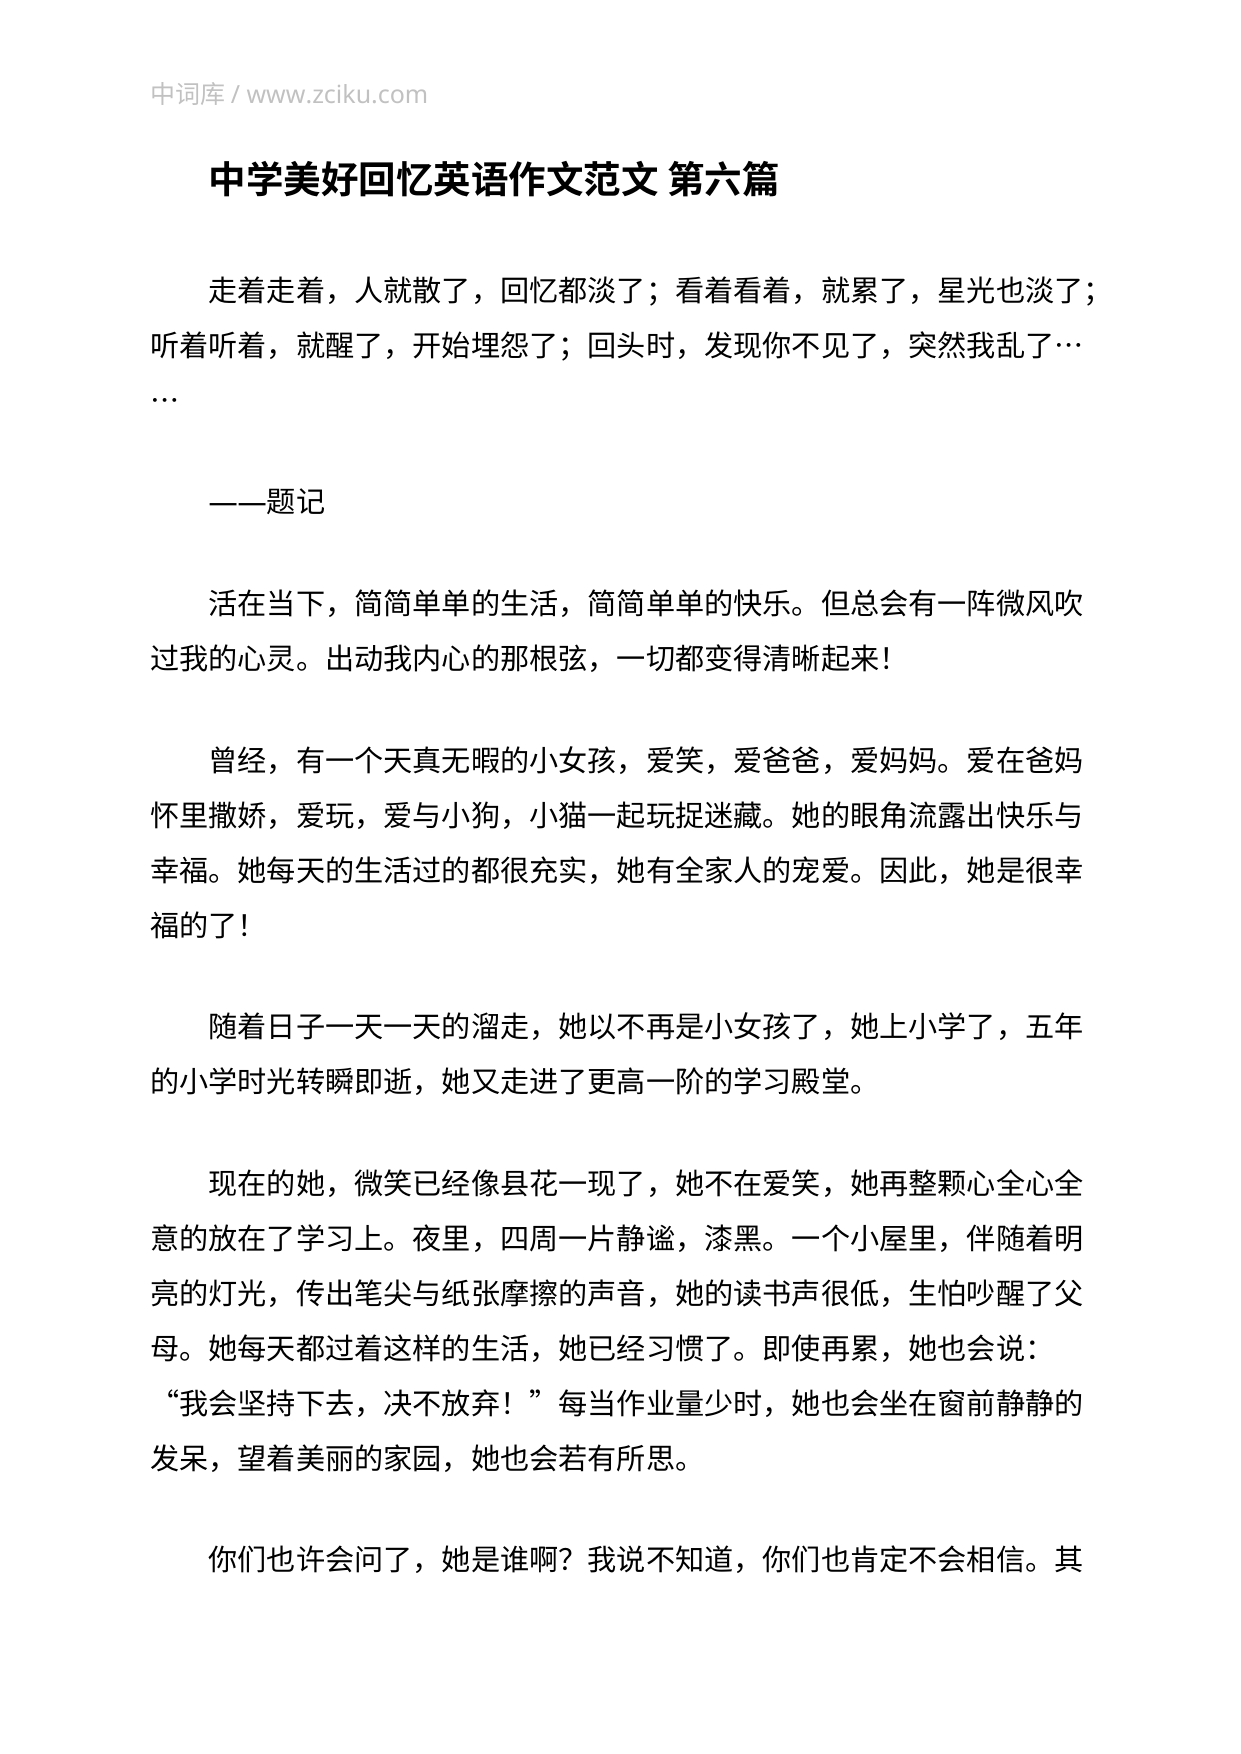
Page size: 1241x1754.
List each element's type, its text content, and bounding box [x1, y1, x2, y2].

text 中学美好回忆英语作文范文 第六篇 [150, 150, 1090, 204]
text 曾经，有一个天真无暇的小女孩，爱笑，爱爸爸，爱妈妈。爱在爸妈怀里撒娇，爱玩，爱与小狗，小猫一起玩捉迷藏。她的眼角流露出快乐与幸福。她每天的生活过的都很充实，她有全家人的宠爱。因此，她是很幸福的了！ [150, 738, 1090, 944]
text 随着日子一天一天的溜走，她以不再是小女孩了，她上小学了，五年的小学时光转瞬即逝，她又走进了更高一阶的学习殿堂。 [150, 1004, 1090, 1101]
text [150, 1537, 1090, 1579]
text 活在当下，简简单单的生活，简简单单的快乐。但总会有一阵微风吹过我的心灵。出动我内心的那根弦，一切都变得清晰起来！ [150, 581, 1090, 678]
text 走着走着，人就散了，回忆都淡了；看着看着，就累了，星光也淡了；听着听着，就醒了，开始埋怨了；回头时，发现你不见了，突然我乱了…… [150, 267, 1090, 419]
text 现在的她，微笑已经像县花一现了，她不在爱笑，她再整颗心全心全意的放在了学习上。夜里，四周一片静谧，漆黑。一个小屋里，伴随着明亮的灯光，传出笔尖与纸张摩擦的声音，她的读书声很低，生怕吵醒了父母。她每天都过着这样的生活，她已经习惯了。即使再累，她也会说：“我会坚持下去，决不放弃！”每当作业量少时，她也会坐在窗前静静的发呆，望着美丽的家园，她也会若有所思。 [150, 1161, 1090, 1477]
text ——题记 [150, 479, 1090, 521]
